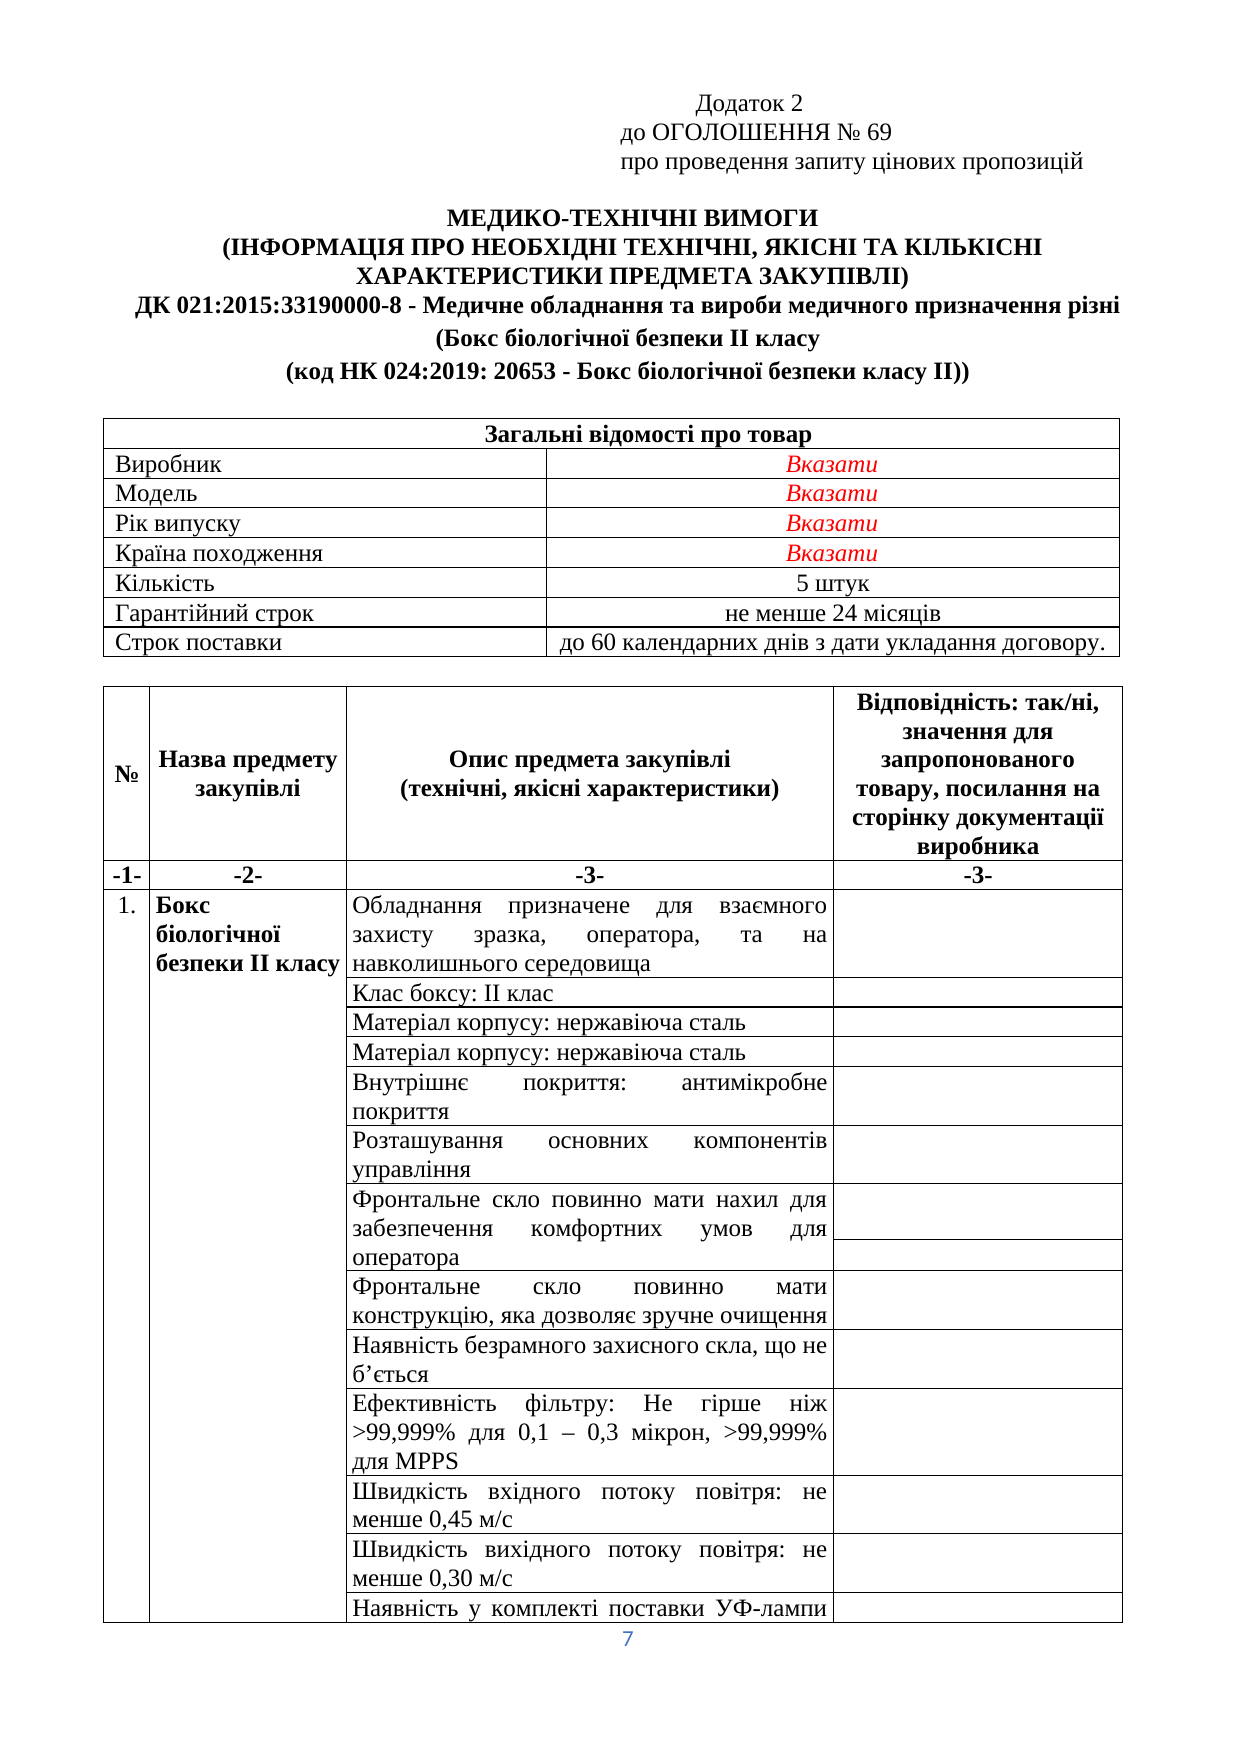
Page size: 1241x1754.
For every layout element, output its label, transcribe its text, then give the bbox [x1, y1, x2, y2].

table_cell Наявність безрамного захисного скла, що не б’ється [347, 1330, 833, 1387]
table_cell 1. [104, 890, 149, 1622]
text про проведення запиту цінових пропозицій [103, 146, 1152, 175]
table_header Відповідність: так/ні, значення для запропонованого товару, посилання на сторінку документації виробника [834, 687, 1122, 859]
table_cell Вказати [547, 508, 1119, 537]
table_cell Вказати [547, 538, 1119, 567]
table_cell [834, 1534, 1122, 1592]
table_cell Модель [104, 479, 546, 507]
table_cell [834, 1476, 1122, 1533]
table_header Загальні відомості про товар [104, 419, 1119, 448]
table_cell [834, 1184, 1122, 1239]
table_cell Рік випуску [104, 508, 546, 537]
table_cell Кількість [104, 568, 546, 597]
table_header № [104, 687, 149, 859]
table_cell [834, 1067, 1122, 1124]
text до ОГОЛОШЕННЯ № 69 [103, 117, 1152, 146]
table_cell Фронтальне скло повинно мати конструкцію, яка дозволяє зручне очищення [347, 1271, 833, 1329]
table_cell Обладнання призначене для взаємного захисту зразка, оператора, та на навколишнього середовища [347, 890, 833, 977]
table_cell Вказати [547, 449, 1119, 477]
table_cell Гарантійний строк [104, 598, 546, 626]
table_cell [834, 1008, 1122, 1036]
text (код НК 024:2019: 20653 - Бокс біологічної безпеки класу II)) [953, 356, 1152, 384]
table_cell [834, 890, 1122, 977]
table_header Опис предмета закупівлі (технічні, якісні характеристики) [347, 687, 833, 859]
table_cell -1- [104, 861, 149, 889]
table_cell Клас боксу: II клас [347, 978, 833, 1006]
table_header Назва предмету закупівлі [150, 687, 346, 859]
table_cell 5 штук [547, 568, 1119, 597]
table_cell Внутрішнє покриття: антимікробне покриття [347, 1067, 833, 1124]
table_cell [834, 1593, 1122, 1622]
table_cell Бокс біологічної безпеки II класу [150, 890, 346, 1622]
table_cell [834, 1126, 1122, 1183]
table_cell Країна походження [104, 538, 546, 567]
table_cell Розташування основних компонентів управління [347, 1126, 833, 1183]
text ДК 021:2015:33190000-8 - Медичне обладнання та вироби медичного призначення різні (Бокс біологічної безпеки II класу [103, 290, 1152, 352]
text (ІНФОРМАЦІЯ ПРО НЕОБХІДНІ ТЕХНІЧНІ, ЯКІСНІ ТА КІЛЬКІСНІ ХАРАКТЕРИСТИКИ ПРЕДМЕТА ЗАКУПІВЛІ) [103, 232, 1161, 290]
table_cell Ефективність фільтру: Не гірше ніж >99,999% для 0,1 – 0,3 мікрон, >99,999% для MPPS [347, 1389, 833, 1475]
table_cell [834, 1037, 1122, 1066]
table_cell Матеріал корпусу: нержавіюча сталь [347, 1037, 833, 1066]
table_cell Виробник [104, 449, 546, 477]
table_cell Фронтальне скло повинно мати нахил для забезпечення комфортних умов для оператора [347, 1184, 833, 1270]
table_cell [834, 1389, 1122, 1475]
table_cell [834, 1271, 1122, 1329]
table_cell Вказати [547, 479, 1119, 507]
table_cell до 60 календарних днів з дати укладання договору. [547, 628, 1119, 656]
text Додаток 2 [178, 88, 1181, 117]
table_cell Строк поставки [104, 628, 546, 656]
table_cell не менше 24 місяців [547, 598, 1119, 626]
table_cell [347, 1593, 833, 1622]
table_cell -3- [347, 861, 833, 889]
table_cell [834, 978, 1122, 1006]
table_cell Швидкість вихідного потоку повітря: не менше 0,30 м/с [347, 1534, 833, 1592]
table_cell Швидкість вхідного потоку повітря: не менше 0,45 м/с [347, 1476, 833, 1533]
table_cell Матеріал корпусу: нержавіюча сталь [347, 1008, 833, 1036]
table_cell -2- [150, 861, 346, 889]
text МЕДИКО-ТЕХНІЧНІ ВИМОГИ [103, 203, 1161, 232]
table_cell [834, 1240, 1122, 1270]
table_cell -3- [834, 861, 1122, 889]
table_cell [834, 1330, 1122, 1387]
text (код НК 024:2019: 20653 - Бокс біологічної безпеки класу II)) [103, 356, 294, 384]
